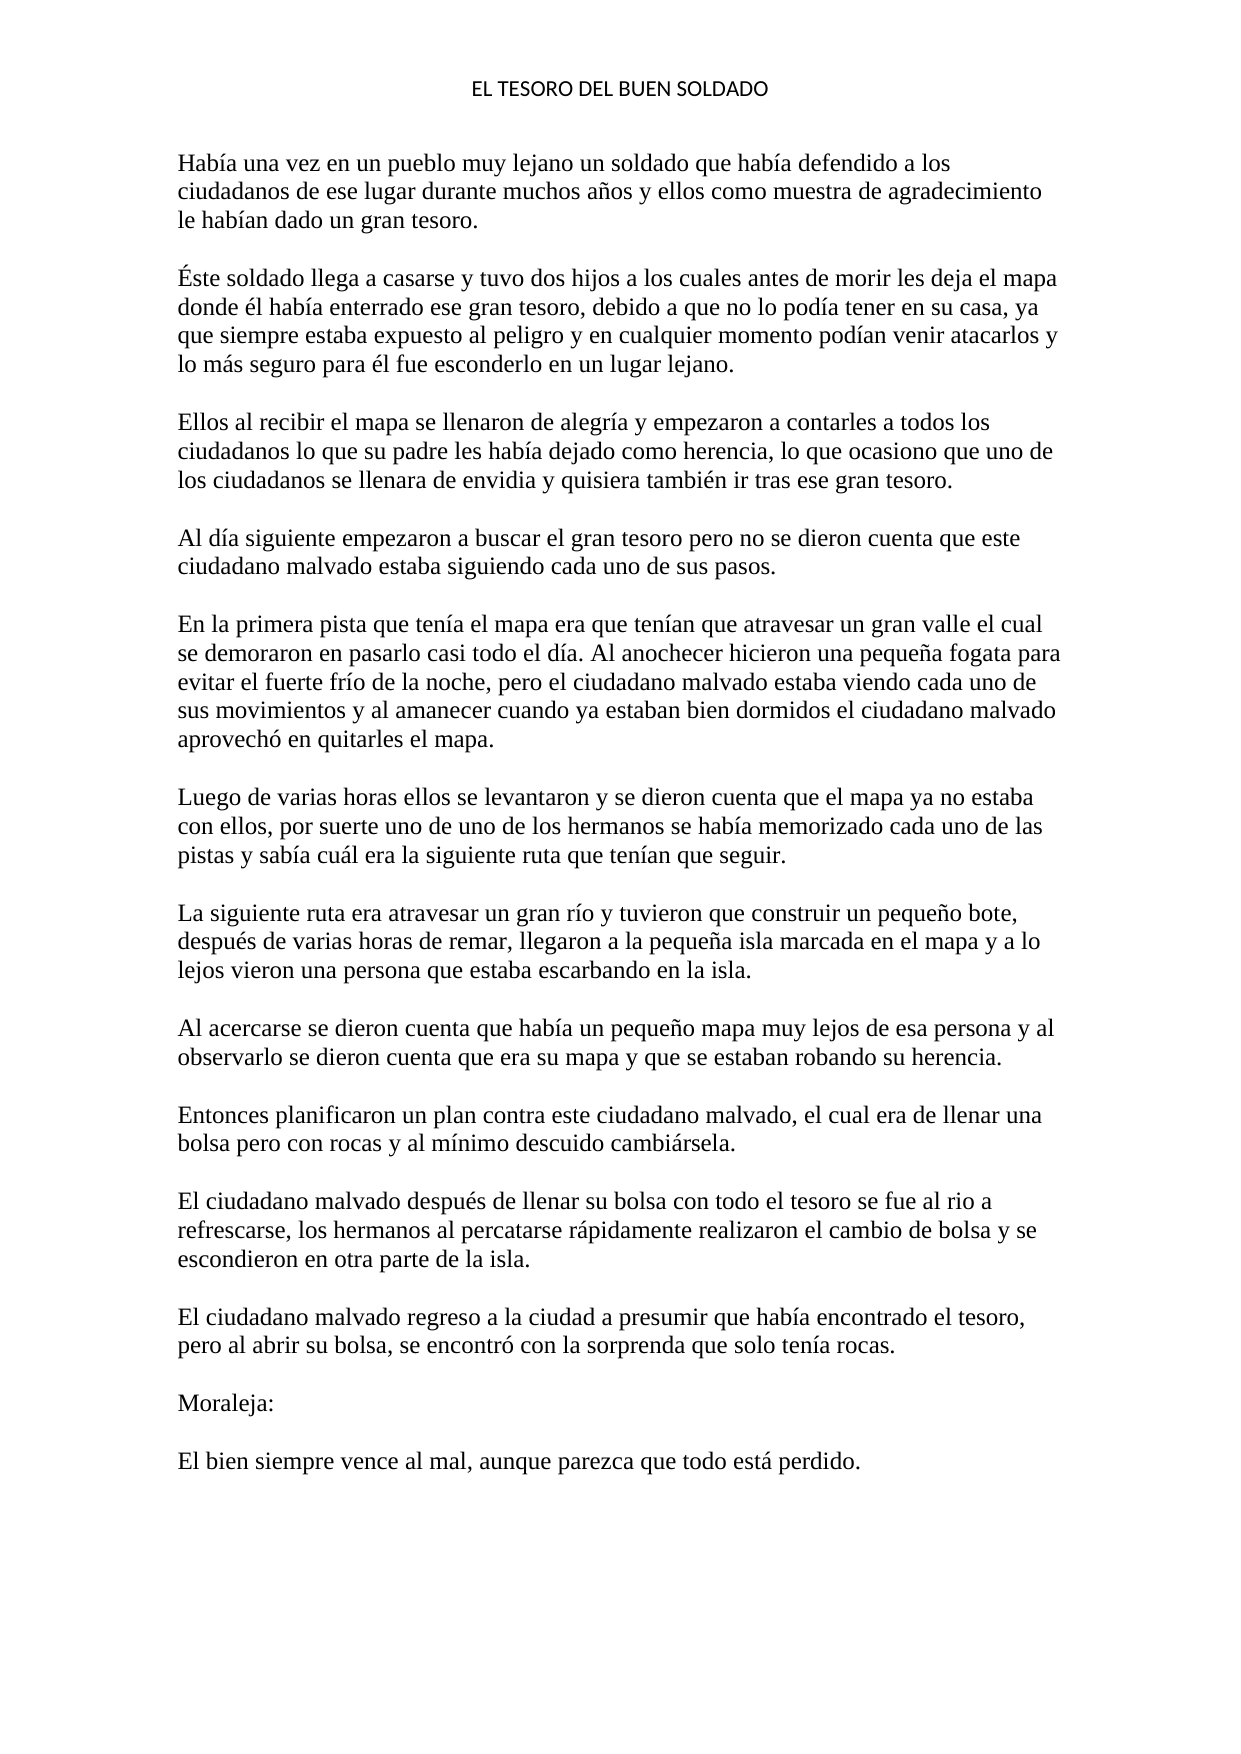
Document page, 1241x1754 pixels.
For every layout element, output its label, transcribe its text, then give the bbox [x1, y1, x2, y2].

text El ciudadano malvado regreso a la ciudad a presumir que había encontrado el tesoro, pero al abrir su bolsa, se encontró con la sorprenda que solo tenía rocas. [177, 1302, 1063, 1359]
text La siguiente ruta era atravesar un gran río y tuvieron que construir un pequeño bote, después de varias horas de remar, llegaron a la pequeña isla marcada en el mapa y a lo lejos vieron una persona que estaba escarbando en la isla. [177, 898, 1063, 984]
text Al acercarse se dieron cuenta que había un pequeño mapa muy lejos de esa persona y al observarlo se dieron cuenta que era su mapa y que se estaban robando su herencia. [177, 1013, 1063, 1071]
text Había una vez en un pueblo muy lejano un soldado que había defendido a los ciudadanos de ese lugar durante muchos años y ellos como muestra de agradecimiento le habían dado un gran tesoro. [177, 148, 1063, 234]
text Luego de varias horas ellos se levantaron y se dieron cuenta que el mapa ya no estaba con ellos, por suerte uno de uno de los hermanos se había memorizado cada uno de las pistas y sabía cuál era la siguiente ruta que tenían que seguir. [177, 782, 1063, 868]
text En la primera pista que tenía el mapa era que tenían que atravesar un gran valle el cual se demoraron en pasarlo casi todo el día. Al anochecer hicieron una pequeña fogata para evitar el fuerte frío de la noche, pero el ciudadano malvado estaba viendo cada uno de sus movimientos y al amanecer cuando ya estaban bien dormidos el ciudadano malvado aprovechó en quitarles el mapa. [177, 609, 1063, 753]
text Ellos al recibir el mapa se llenaron de alegría y empezaron a contarles a todos los ciudadanos lo que su padre les había dejado como herencia, lo que ocasiono que uno de los ciudadanos se llenara de envidia y quisiera también ir tras ese gran tesoro. [177, 407, 1063, 493]
text Al día siguiente empezaron a buscar el gran tesoro pero no se dieron cuenta que este ciudadano malvado estaba siguiendo cada uno de sus pasos. [177, 523, 1063, 580]
text El ciudadano malvado después de llenar su bolsa con todo el tesoro se fue al rio a refrescarse, los hermanos al percatarse rápidamente realizaron el cambio de bolsa y se escondieron en otra parte de la isla. [177, 1186, 1063, 1273]
text Éste soldado llega a casarse y tuvo dos hijos a los cuales antes de morir les deja el mapa donde él había enterrado ese gran tesoro, debido a que no lo podía tener en su casa, ya que siempre estaba expuesto al peligro y en cualquier momento podían venir atacarlos y lo más seguro para él fue esconderlo en un lugar lejano. [177, 263, 1063, 378]
text Moraleja: [177, 1388, 1063, 1417]
text El bien siempre vence al mal, aunque parezca que todo está perdido. [177, 1446, 1063, 1475]
text Entonces planificaron un plan contra este ciudadano malvado, el cual era de llenar una bolsa pero con rocas y al mínimo descuido cambiársela. [177, 1100, 1063, 1157]
